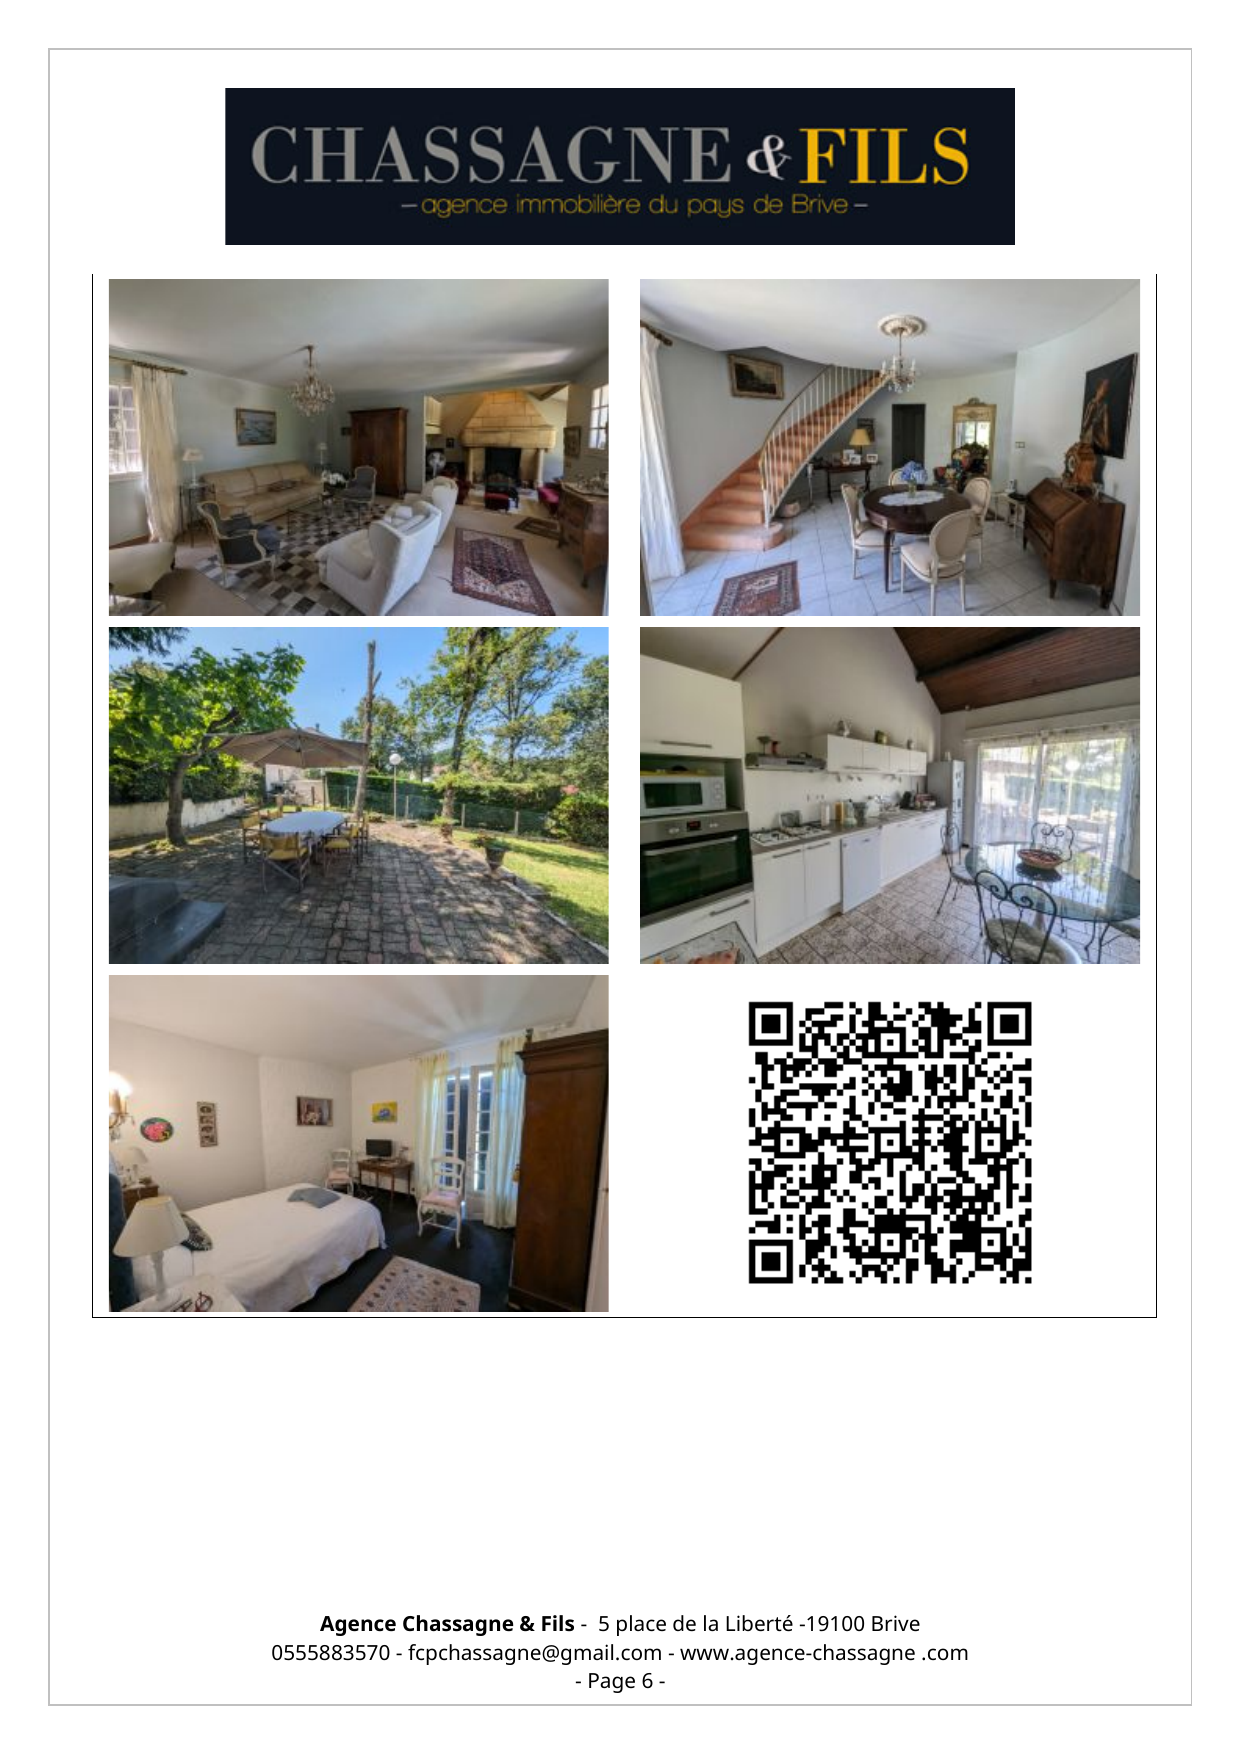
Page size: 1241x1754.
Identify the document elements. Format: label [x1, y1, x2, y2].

picture [640, 627, 1141, 964]
picture [108, 279, 609, 616]
picture [743, 996, 1038, 1290]
picture [108, 627, 609, 964]
table_header [93, 274, 1156, 1317]
picture [225, 88, 1015, 245]
picture [640, 279, 1141, 616]
picture [108, 975, 609, 1312]
